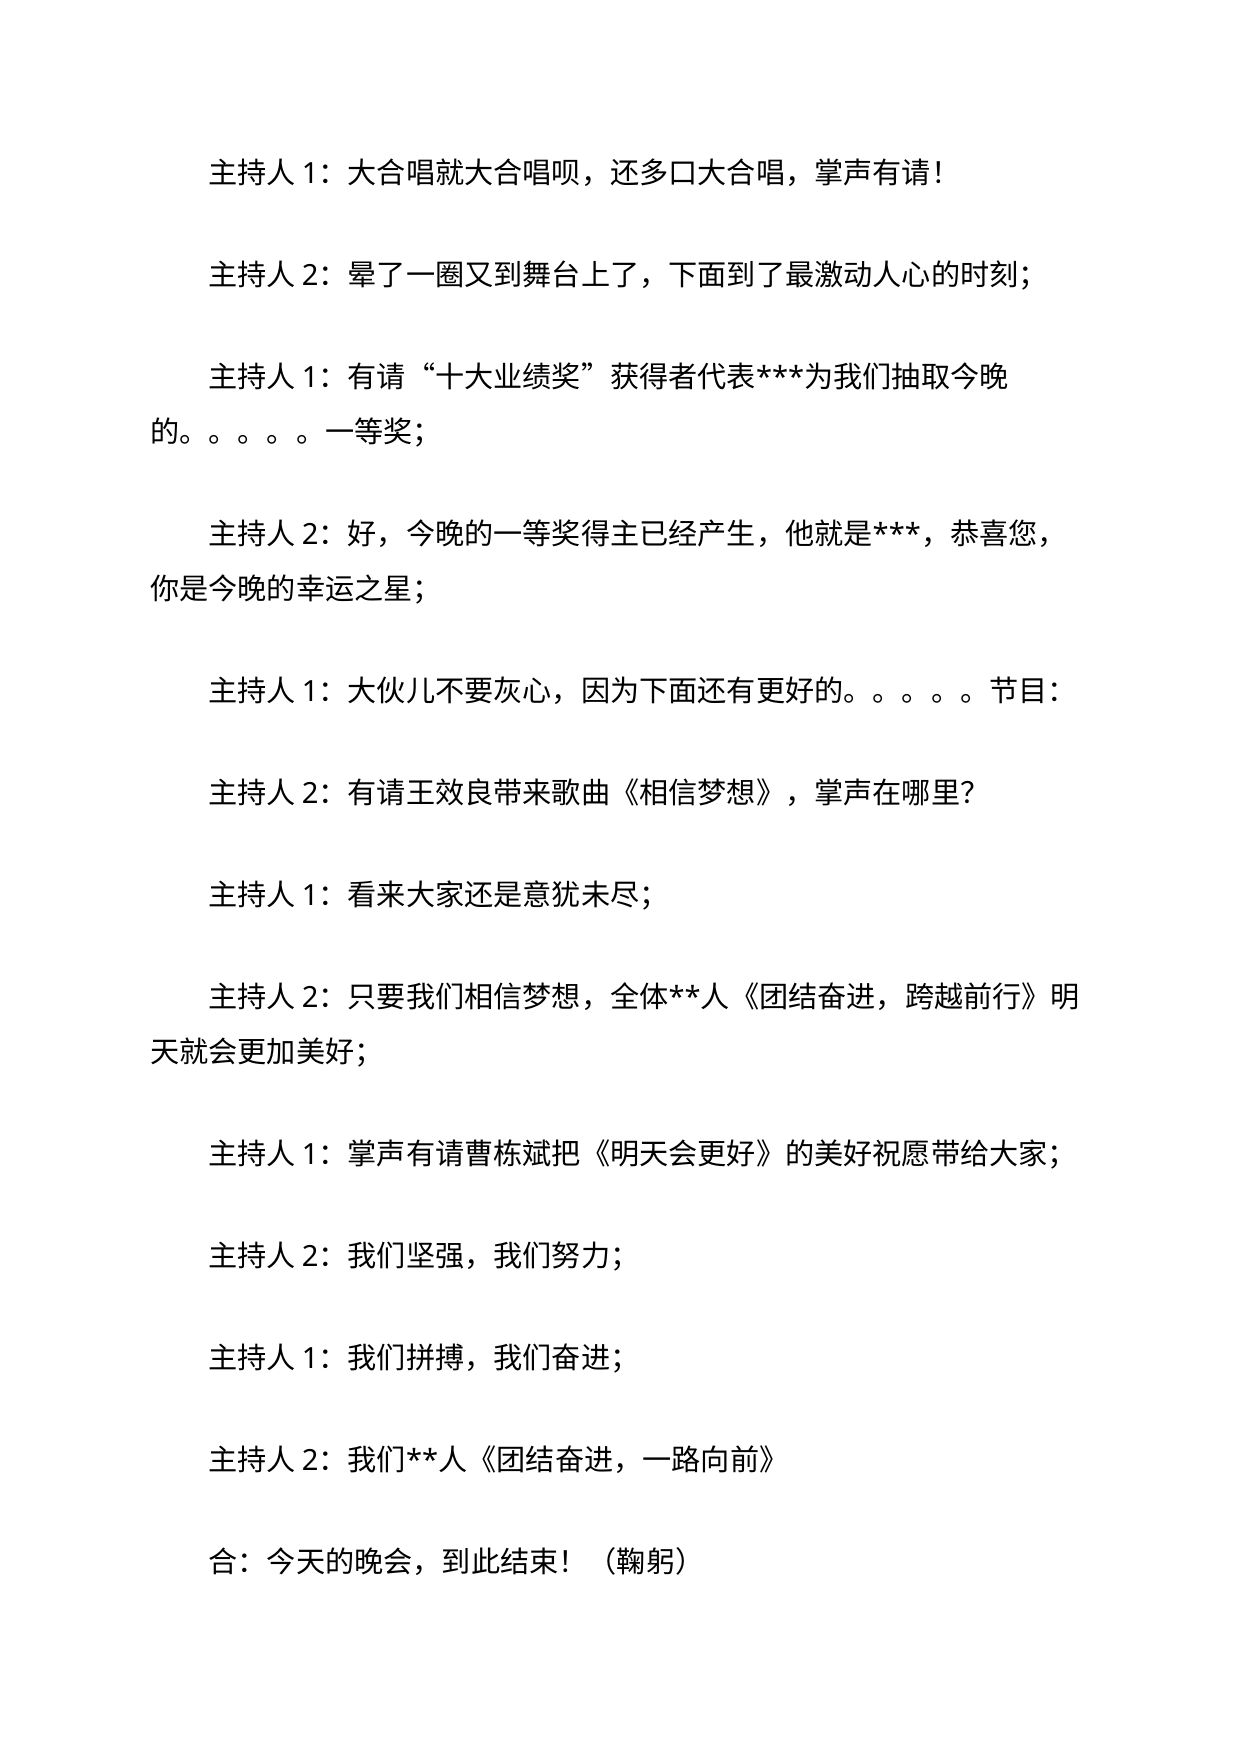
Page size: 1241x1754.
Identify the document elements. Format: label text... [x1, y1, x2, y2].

text 主持人1：掌声有请曹栋斌把《明天会更好》的美好祝愿带给大家； [150, 1130, 1090, 1173]
text 合：今天的晚会，到此结束！（鞠躬） [150, 1538, 1090, 1580]
text 主持人2：有请王效良带来歌曲《相信梦想》，掌声在哪里？ [150, 769, 1090, 812]
text 主持人2：好，今晚的一等奖得主已经产生，他就是***，恭喜您，你是今晚的幸运之星； [150, 511, 1090, 608]
text 主持人2：只要我们相信梦想，全体**人《团结奋进，跨越前行》明天就会更加美好； [150, 973, 1090, 1071]
text 主持人1：我们拼搏，我们奋进； [150, 1334, 1090, 1377]
text 主持人1：大合唱就大合唱呗，还多口大合唱，掌声有请！ [150, 150, 1090, 192]
text 主持人2：我们坚强，我们努力； [150, 1232, 1090, 1274]
text 主持人1：有请“十大业绩奖”获得者代表***为我们抽取今晚的。。。。。一等奖； [150, 354, 1090, 451]
text 主持人2：我们**人《团结奋进，一路向前》 [150, 1436, 1090, 1478]
text 主持人2：晕了一圈又到舞台上了，下面到了最激动人心的时刻； [150, 252, 1090, 294]
text 主持人1：看来大家还是意犹未尽； [150, 871, 1090, 914]
text 主持人1：大伙儿不要灰心，因为下面还有更好的。。。。。节目： [150, 667, 1090, 710]
